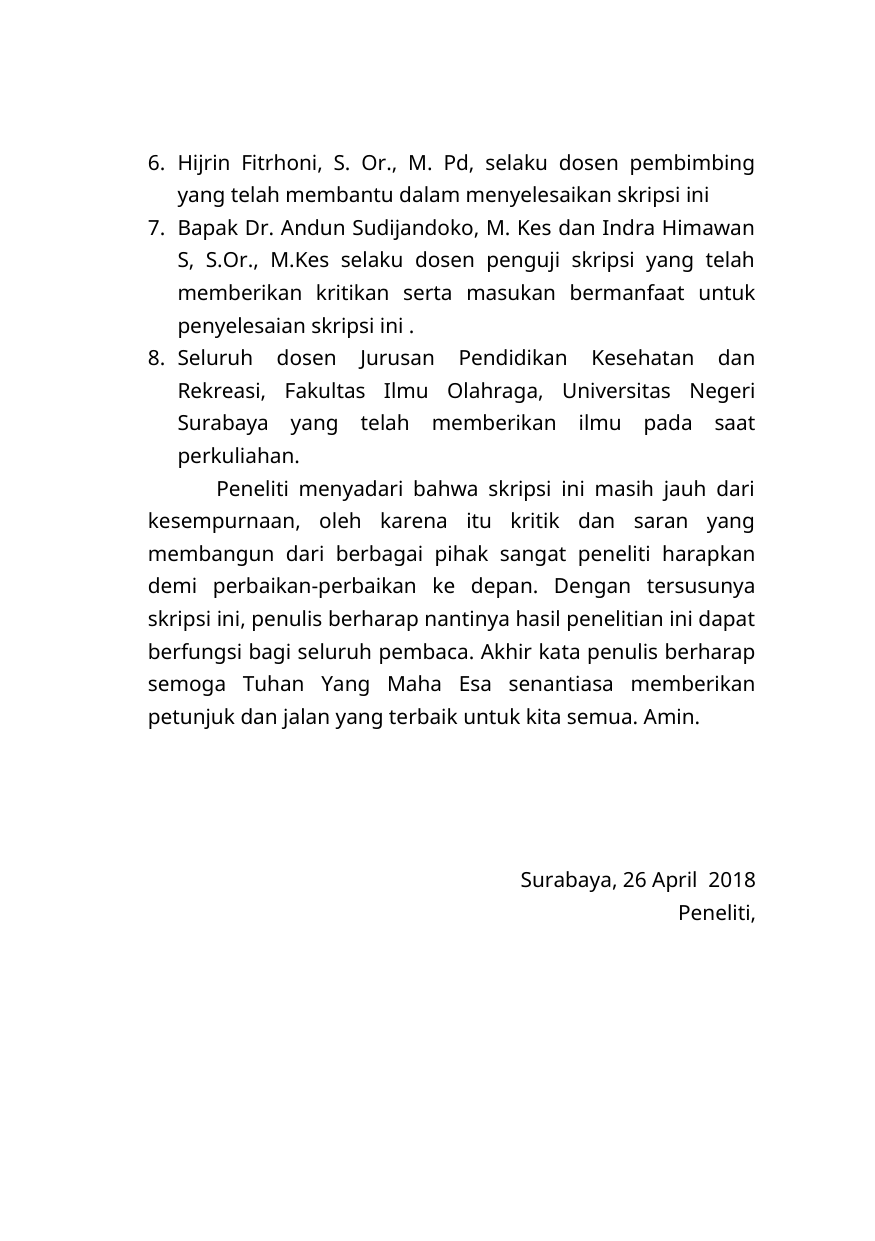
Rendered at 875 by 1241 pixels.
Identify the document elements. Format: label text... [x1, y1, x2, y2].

text Surabaya, 26 April 2018 [148, 865, 756, 893]
text 7. Bapak Dr. Andun Sudijandoko, M. Kes dan Indra Himawan S, S.Or., M.Kes selaku dosen penguji skripsi yang telah memberikan kritikan serta masukan bermanfaat untuk penyelesaian skripsi ini . [148, 213, 756, 339]
text Peneliti menyadari bahwa skripsi ini masih jauh dari kesempurnaan, oleh karena itu kritik dan saran yang membangun dari berbagai pihak sangat peneliti harapkan demi perbaikan-perbaikan ke depan. Dengan tersusunya skripsi ini, penulis berharap nantinya hasil penelitian ini dapat berfungsi bagi seluruh pembaca. Akhir kata penulis berharap semoga Tuhan Yang Maha Esa senantiasa memberikan petunjuk dan jalan yang terbaik untuk kita semua. Amin. [148, 474, 756, 730]
text 8. Seluruh dosen Jurusan Pendidikan Kesehatan dan Rekreasi, Fakultas Ilmu Olahraga, Universitas Negeri Surabaya yang telah memberikan ilmu pada saat perkuliahan. [148, 343, 756, 469]
text 6. Hijrin Fitrhoni, S. Or., M. Pd, selaku dosen pembimbing yang telah membantu dalam menyelesaikan skripsi ini [148, 148, 756, 209]
text Peneliti, [148, 898, 756, 926]
